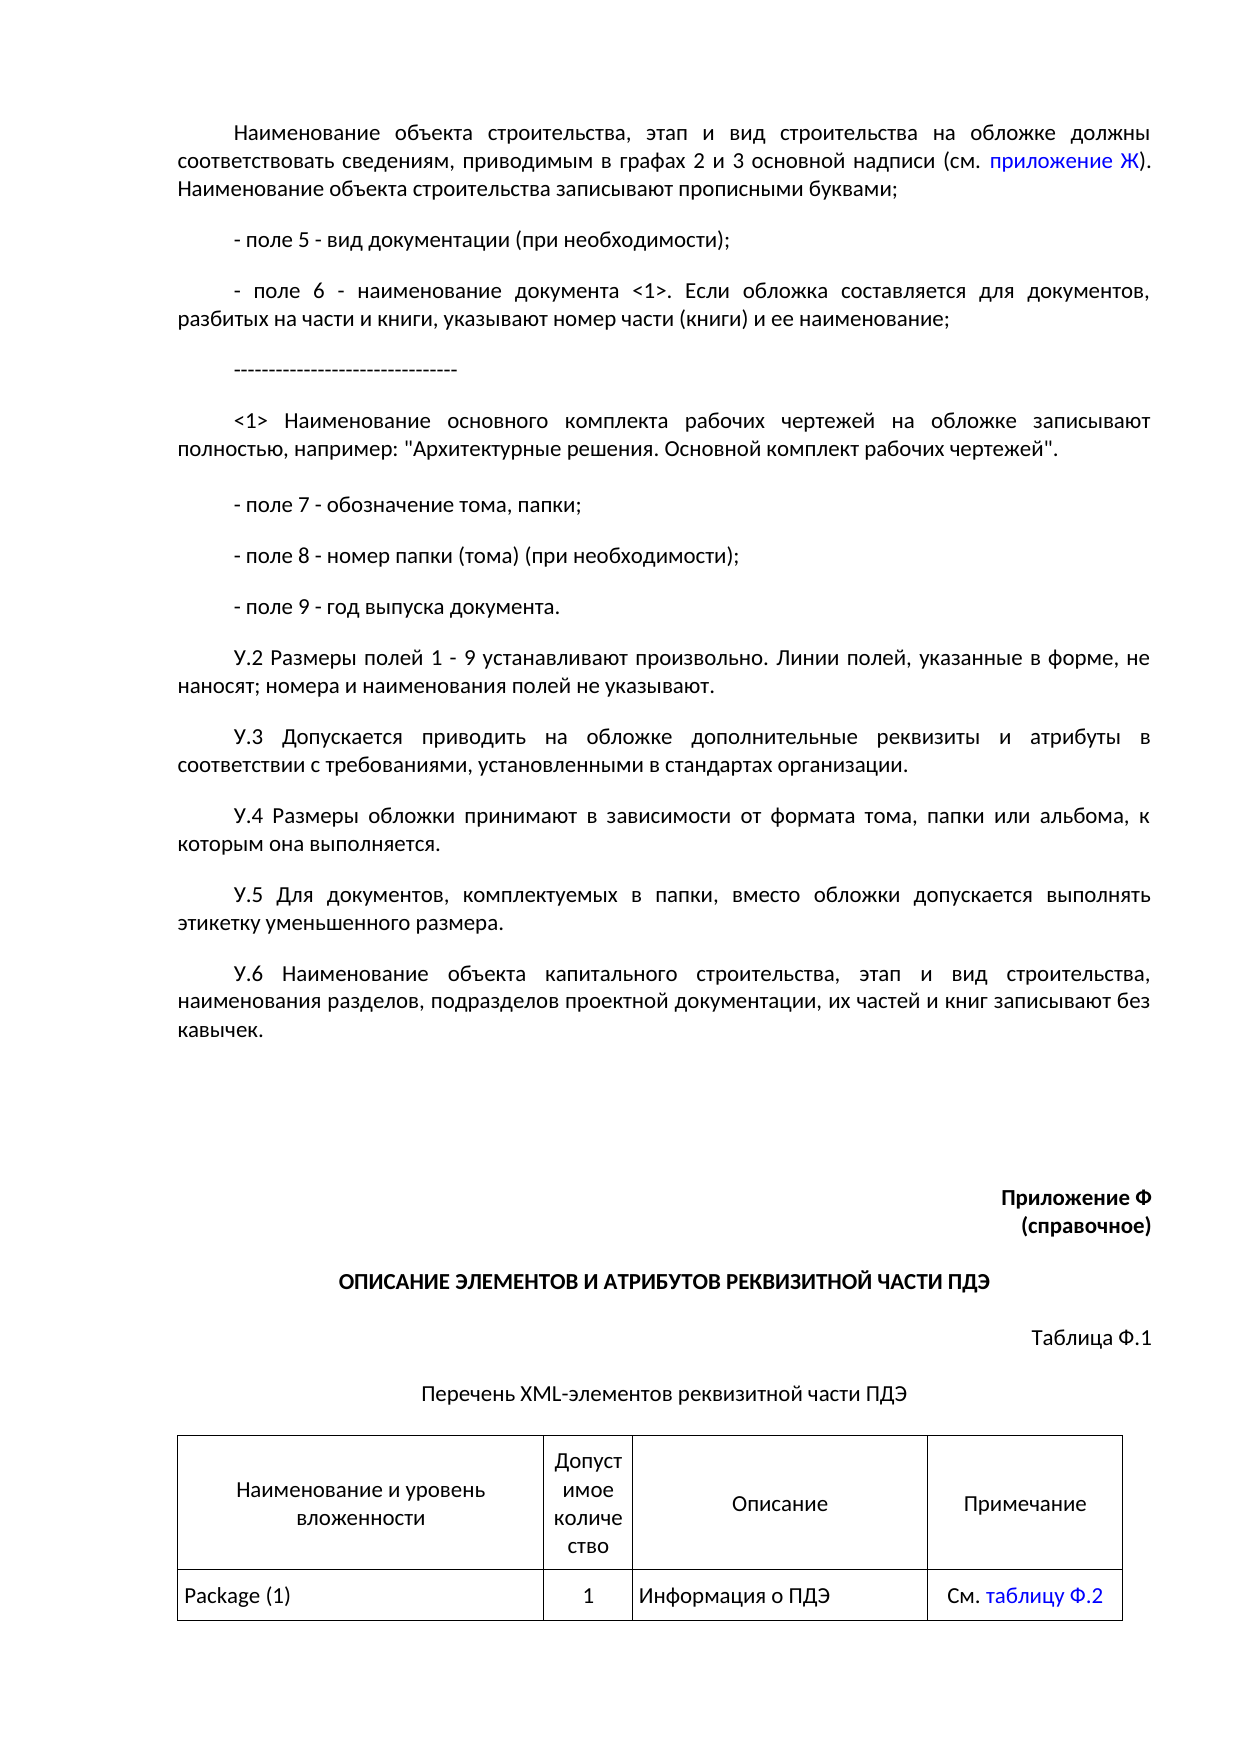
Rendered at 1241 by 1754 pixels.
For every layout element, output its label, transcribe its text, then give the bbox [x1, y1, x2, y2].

text - поле 7 - обозначение тома, папки; [177, 490, 1152, 518]
table_cell См. таблицу Ф.2 [928, 1570, 1122, 1620]
text У.5 Для документов, комплектуемых в папки, вместо обложки допускается выполнять этикетку уменьшенного размера. [177, 880, 1152, 936]
table_cell Информация о ПДЭ [633, 1570, 927, 1620]
text Приложение Ф [177, 1183, 1152, 1211]
text У.4 Размеры обложки принимают в зависимости от формата тома, папки или альбома, к которым она выполняется. [177, 801, 1152, 857]
text У.6 Наименование объекта капитального строительства, этап и вид строительства, наименования разделов, подразделов проектной документации, их частей и книг записывают без кавычек. [177, 959, 1152, 1043]
text -------------------------------- [177, 355, 1152, 383]
text (справочное) [177, 1211, 1152, 1239]
text У.3 Допускается приводить на обложке дополнительные реквизиты и атрибуты в соответствии с требованиями, установленными в стандартах организации. [177, 722, 1152, 778]
table_header Примечание [928, 1436, 1122, 1569]
table_header Описание [633, 1436, 927, 1569]
table_header Наименование и уровень вложенности [178, 1436, 543, 1569]
table_header Допустимое количество [544, 1436, 632, 1569]
text У.2 Размеры полей 1 - 9 устанавливают произвольно. Линии полей, указанные в форме, не наносят; номера и наименования полей не указывают. [177, 643, 1152, 699]
title ОПИСАНИЕ ЭЛЕМЕНТОВ И АТРИБУТОВ РЕКВИЗИТНОЙ ЧАСТИ ПДЭ [177, 1267, 1152, 1295]
text Таблица Ф.1 [177, 1323, 1152, 1351]
text - поле 6 - наименование документа <1>. Если обложка составляется для документов, разбитых на части и книги, указывают номер части (книги) и ее наименование; [177, 276, 1152, 332]
table_cell 1 [544, 1570, 632, 1620]
text - поле 9 - год выпуска документа. [177, 592, 1152, 620]
text - поле 8 - номер папки (тома) (при необходимости); [177, 541, 1152, 569]
table_cell Package (1) [178, 1570, 543, 1620]
text Перечень XML-элементов реквизитной части ПДЭ [177, 1379, 1152, 1407]
text - поле 5 - вид документации (при необходимости); [177, 225, 1152, 253]
text <1> Наименование основного комплекта рабочих чертежей на обложке записывают полностью, например: "Архитектурные решения. Основной комплект рабочих чертежей". [177, 406, 1152, 462]
text Наименование объекта строительства, этап и вид строительства на обложке должны соответствовать сведениям, приводимым в графах 2 и 3 основной надписи (см. приложение Ж). Наименование объекта строительства записывают прописными буквами; [177, 118, 1152, 202]
